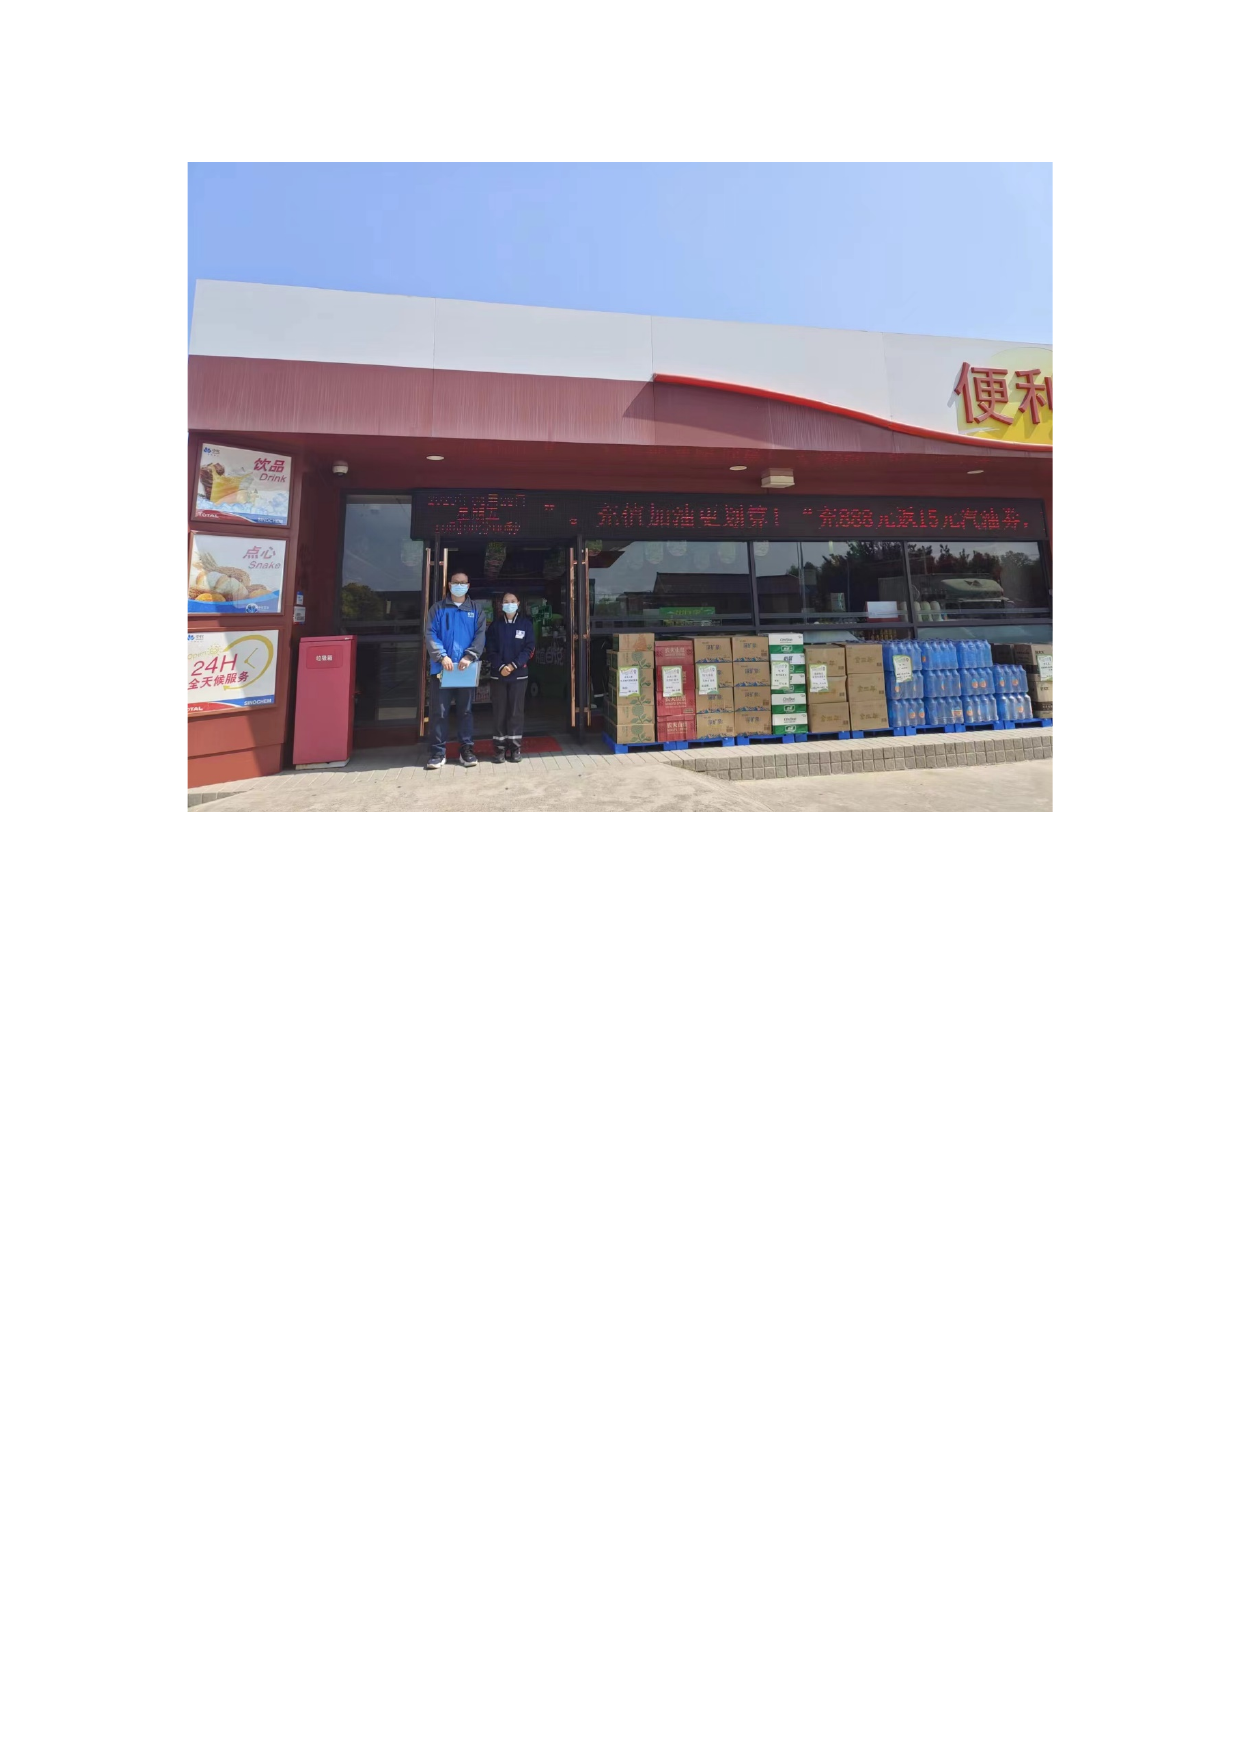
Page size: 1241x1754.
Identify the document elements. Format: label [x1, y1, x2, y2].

picture [187, 162, 1053, 812]
